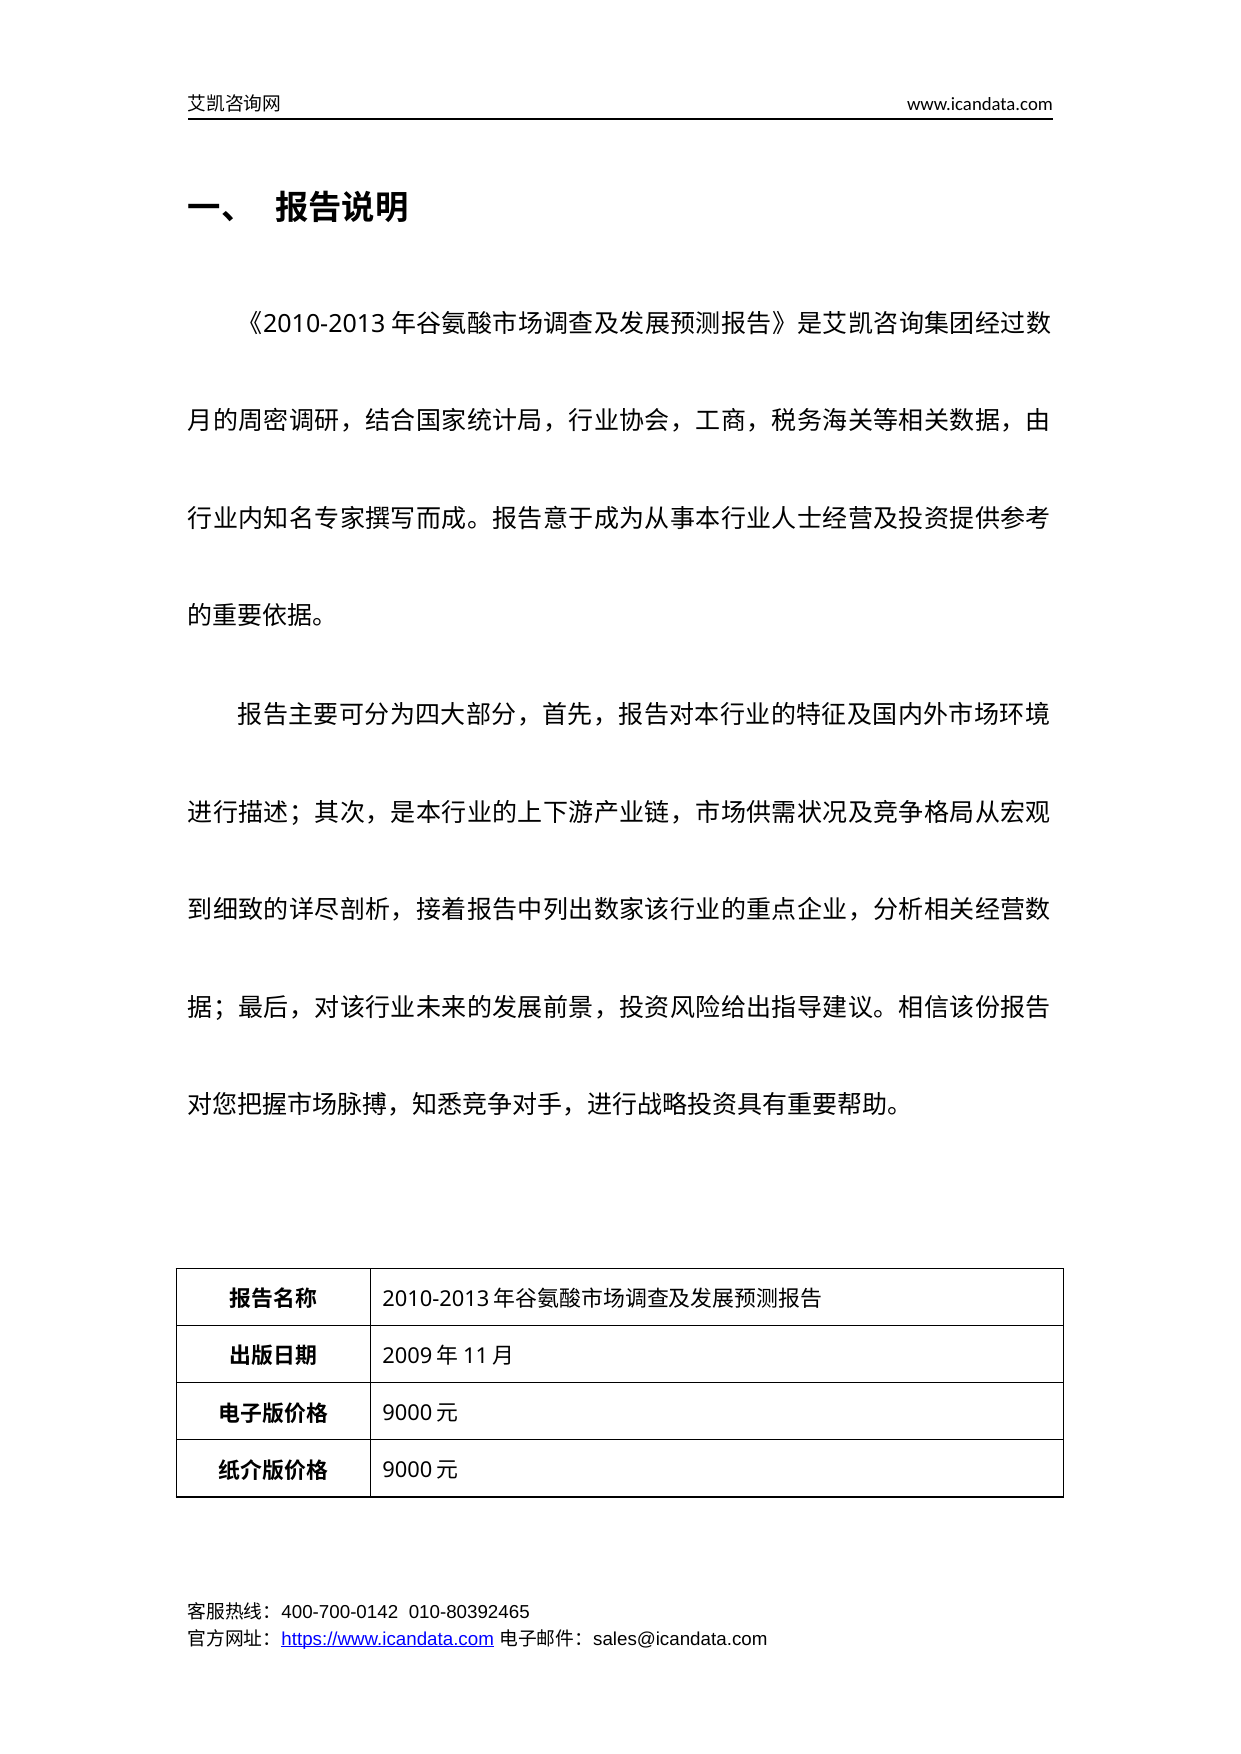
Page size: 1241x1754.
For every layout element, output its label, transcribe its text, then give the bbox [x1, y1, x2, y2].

text 报告主要可分为四大部分，首先，报告对本行业的特征及国内外市场环境进行描述；其次，是本行业的上下游产业链，市场供需状况及竞争格局从宏观到细致的详尽剖析，接着报告中列出数家该行业的重点企业，分析相关经营数据；最后，对该行业未来的发展前景，投资风险给出指导建议。相信该份报告对您把握市场脉搏，知悉竞争对手，进行战略投资具有重要帮助。 [187, 681, 1053, 1136]
table_header 2010-2013年谷氨酸市场调查及发展预测报告 [371, 1269, 1063, 1325]
table_cell 9000元 [371, 1440, 1063, 1496]
table_header 报告名称 [177, 1269, 370, 1325]
table_cell 9000元 [371, 1383, 1063, 1439]
table_cell 电子版价格 [177, 1383, 370, 1439]
text 《2010-2013年谷氨酸市场调查及发展预测报告》是艾凯咨询集团经过数月的周密调研，结合国家统计局，行业协会，工商，税务海关等相关数据，由行业内知名专家撰写而成。报告意于成为从事本行业人士经营及投资提供参考的重要依据。 [187, 289, 1053, 646]
subtitle 报告说明 [187, 172, 1053, 237]
table_cell 2009年11月 [371, 1326, 1063, 1382]
table_cell 纸介版价格 [177, 1440, 370, 1496]
table_cell 出版日期 [177, 1326, 370, 1382]
